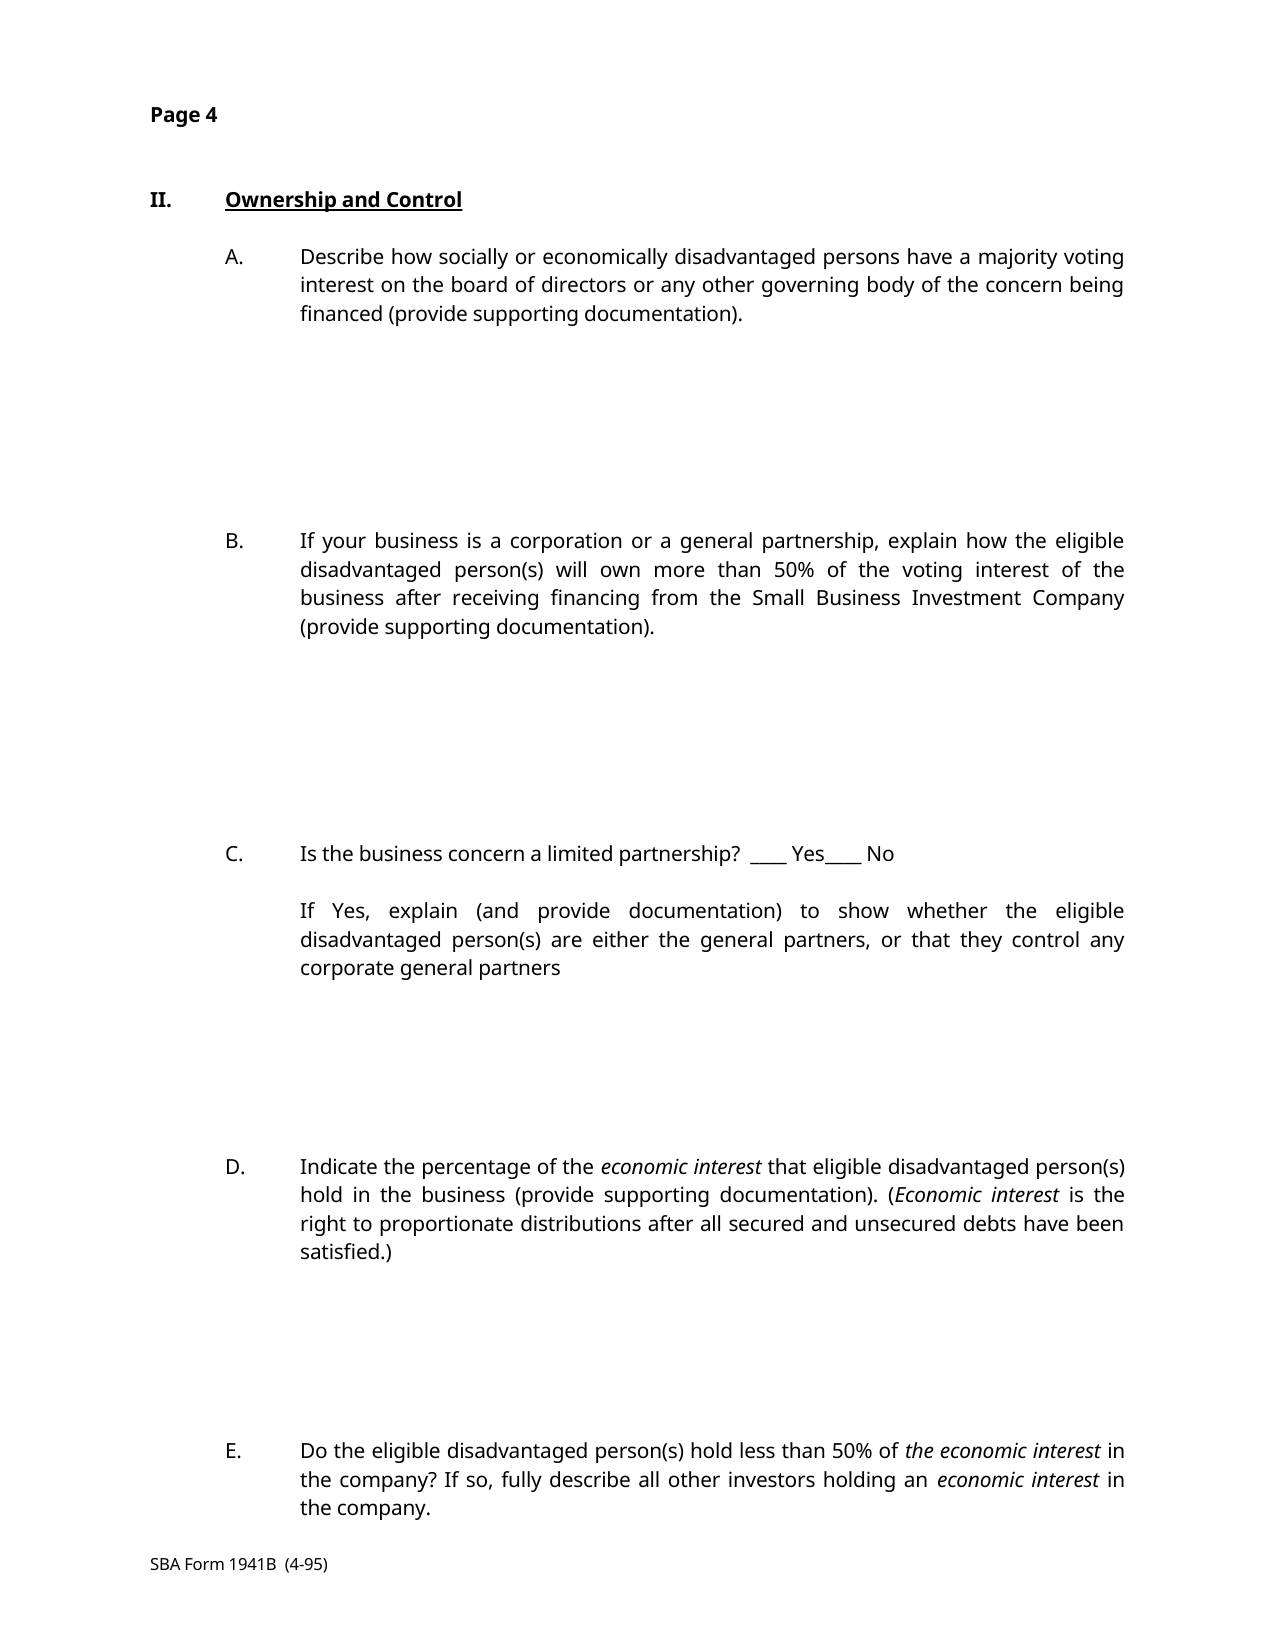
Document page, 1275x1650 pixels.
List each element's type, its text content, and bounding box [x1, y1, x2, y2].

text II. Ownership and Control [150, 185, 1125, 214]
text C. Is the business concern a limited partnership? ____ Yes ____ No [150, 839, 1125, 868]
text A. Describe how socially or economically disadvantaged persons have a majority voting interest on the board of directors or any other governing body of the concern being financed (provide supporting documentation). [150, 242, 1125, 327]
text Page 4 [150, 100, 1125, 128]
text D. Indicate the percentage of the economic interest that eligible disadvantaged person(s) hold in the business (provide supporting documentation). (Economic interest is the right to proportionate distributions after all secured and unsecured debts have been satisfied.) [150, 1152, 1125, 1266]
text If Yes, explain (and provide documentation) to show whether the eligible disadvantaged person(s) are either the general partners, or that they control any corporate general partners [150, 896, 1125, 982]
text E. Do the eligible disadvantaged person(s) hold less than 50% of the economic interest in the company? If so, fully describe all other investors holding an economic interest in the company. [150, 1437, 1125, 1522]
text B. If your business is a corporation or a general partnership, explain how the eligible disadvantaged person(s) will own more than 50% of the voting interest of the business after receiving financing from the Small Business Company (provide supporting documentation). [150, 527, 1125, 640]
